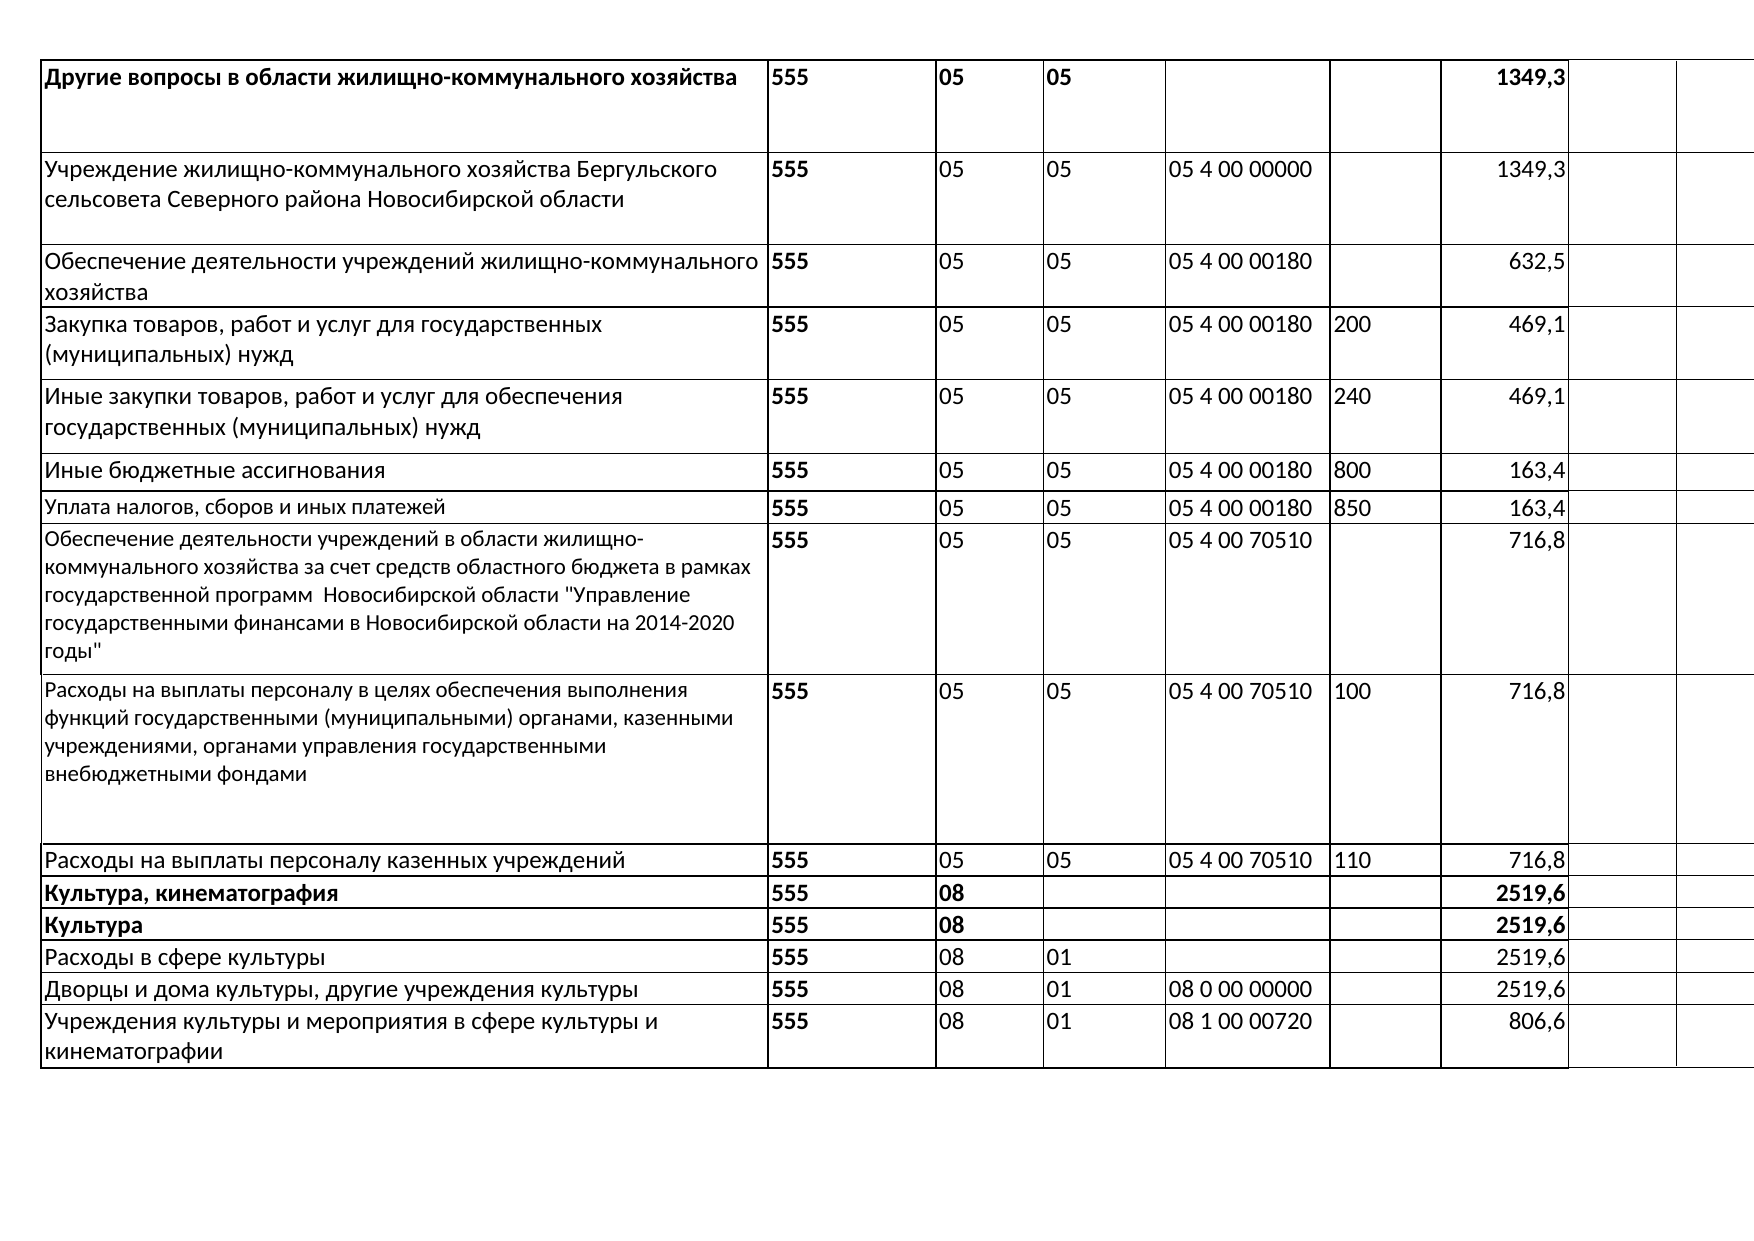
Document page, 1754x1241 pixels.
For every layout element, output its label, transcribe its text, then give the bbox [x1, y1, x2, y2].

table_cell 05 4 00 00180 [1166, 245, 1329, 306]
table_cell 2519,6 [1442, 941, 1568, 971]
table_cell 05 [937, 380, 1043, 453]
table_cell 163,4 [1442, 454, 1568, 490]
table_cell Дворцы и дома культуры, другие учреждения культуры [42, 973, 767, 1003]
table_cell 555 [769, 61, 935, 151]
table_cell [1569, 1005, 1676, 1067]
table_cell 850 [1331, 492, 1440, 522]
table_cell [1569, 844, 1676, 875]
table_cell Обеспечение деятельности учреждений жилищно-коммунального хозяйства [42, 245, 767, 306]
table_cell [1569, 491, 1676, 522]
table_cell 163,4 [1442, 492, 1568, 522]
table_cell 08 0 00 00000 [1166, 973, 1329, 1003]
table_cell 08 [937, 877, 1043, 907]
table_cell 110 [1331, 845, 1440, 875]
table_cell 05 [1044, 245, 1165, 306]
table_cell [1676, 1005, 1754, 1067]
table_cell [1569, 60, 1676, 151]
table_cell 05 [1044, 492, 1165, 522]
table_cell [1677, 245, 1754, 306]
table_cell [1569, 245, 1676, 306]
table_cell [1331, 61, 1440, 151]
table_cell 05 [937, 61, 1043, 151]
table_cell 05 [1044, 380, 1165, 453]
table_cell 2519,6 [1442, 973, 1568, 1003]
table_cell 555 [769, 973, 935, 1003]
table_cell [1677, 973, 1754, 1003]
table_cell 05 [1044, 308, 1165, 379]
table_cell 555 [769, 454, 935, 490]
table_cell 716,8 [1442, 524, 1568, 674]
table_cell Расходы на выплаты персоналу в целях обеспечения выполнения функций государственными (муниципальными) органами, казенными учреждениями, органами управления государственными внебюджетными фондами [42, 675, 767, 843]
table_cell [1569, 675, 1676, 843]
table_cell Учреждения культуры и мероприятия в сфере культуры и кинематографии [42, 1005, 767, 1067]
table_cell 2519,6 [1442, 877, 1568, 907]
table_cell 555 [769, 877, 935, 907]
table_cell [1331, 941, 1440, 971]
table_cell Учреждение жилищно-коммунального хозяйства Бергульского сельсовета Северного района Новосибирской области [42, 153, 767, 244]
table_cell 05 4 00 00180 [1166, 380, 1329, 453]
table_cell 555 [769, 845, 935, 875]
table_cell 1349,3 [1442, 61, 1568, 151]
table_cell 05 4 00 00000 [1166, 153, 1329, 244]
table_cell 05 [937, 245, 1043, 306]
table_cell [1677, 60, 1754, 151]
table_cell [1677, 524, 1754, 674]
table_cell [1677, 940, 1754, 971]
table_cell 05 [937, 675, 1043, 843]
table_cell 555 [769, 308, 935, 379]
table_cell 469,1 [1442, 380, 1568, 453]
table_cell 716,8 [1442, 675, 1568, 843]
table_cell 08 [937, 909, 1043, 939]
table_cell [1569, 908, 1676, 939]
table_cell 555 [769, 245, 935, 306]
table_cell 05 [937, 845, 1043, 875]
table_cell [1331, 973, 1440, 1003]
table_cell [1677, 876, 1754, 907]
table_cell 05 [937, 492, 1043, 522]
table_cell 555 [769, 909, 935, 939]
table_cell Уплата налогов, сборов и иных платежей [42, 492, 767, 522]
table_cell 716,8 [1442, 845, 1568, 875]
table_cell 05 [1044, 845, 1165, 875]
table_cell 05 [937, 454, 1043, 490]
table_cell Закупка товаров, работ и услуг для государственных (муниципальных) нужд [42, 308, 767, 379]
table_cell Культура, кинематография [42, 877, 767, 907]
table_cell [1166, 877, 1329, 907]
table_cell 05 4 00 00180 [1166, 454, 1329, 490]
table_cell [1044, 877, 1165, 907]
table_cell 100 [1331, 675, 1440, 843]
table_cell Обеспечение деятельности учреждений в области жилищно-коммунального хозяйства за счет средств областного бюджета в рамках государственной программ Новосибирской области "Управление государственными финансами в Новосибирской области на 2014-2020 годы" [42, 524, 767, 674]
table_cell [1569, 876, 1676, 907]
table_cell 05 [1044, 153, 1165, 244]
table_cell [1569, 380, 1676, 453]
table_cell 08 [937, 973, 1043, 1003]
table_cell Иные закупки товаров, работ и услуг для обеспечения государственных (муниципальных) нужд [42, 380, 767, 453]
table_cell 555 [769, 492, 935, 522]
table_cell 05 4 00 70510 [1166, 524, 1329, 674]
table_cell [1677, 908, 1754, 939]
table_cell 01 [1044, 973, 1165, 1003]
table_cell 2519,6 [1442, 909, 1568, 939]
table_cell Расходы на выплаты персоналу казенных учреждений [42, 844, 767, 875]
table_cell Культура [42, 909, 767, 939]
table_cell [1677, 380, 1754, 453]
table_cell [1166, 909, 1329, 939]
table_cell 05 4 00 70510 [1166, 845, 1329, 875]
table_cell 200 [1331, 308, 1440, 379]
table_cell [1677, 454, 1754, 490]
table_cell [1569, 973, 1676, 1003]
table_cell [1677, 153, 1754, 244]
table_cell 05 [1044, 61, 1165, 151]
table_cell 05 [1044, 524, 1165, 674]
table_cell 555 [769, 380, 935, 453]
table_cell 01 [1044, 1005, 1165, 1067]
table_cell [1677, 307, 1754, 379]
table_cell 05 [1044, 454, 1165, 490]
table_cell [1569, 940, 1676, 971]
table_cell [1331, 524, 1440, 674]
table_cell [1569, 153, 1676, 244]
table_cell [1331, 877, 1440, 907]
table_cell 01 [1044, 941, 1165, 971]
table_cell 806,6 [1442, 1005, 1568, 1067]
table_cell [1677, 491, 1754, 522]
table_cell [1166, 61, 1329, 151]
table_cell 05 4 00 00180 [1166, 492, 1329, 522]
table_cell Расходы в сфере культуры [42, 941, 767, 971]
table_cell 08 1 00 00720 [1166, 1005, 1329, 1067]
table_cell Иные бюджетные ассигнования [42, 454, 767, 490]
table_cell 632,5 [1442, 245, 1568, 306]
table_cell [1569, 524, 1676, 674]
table_cell 555 [769, 153, 935, 244]
table_cell [1331, 153, 1440, 244]
table_cell [1569, 307, 1676, 379]
table_cell 05 [937, 308, 1043, 379]
table_cell [1677, 675, 1754, 843]
table_cell 555 [769, 524, 935, 674]
table_cell 08 [937, 941, 1043, 971]
table_cell [1569, 454, 1676, 490]
table_cell 05 4 00 00180 [1166, 308, 1329, 379]
table_cell Другие вопросы в области жилищно-коммунального хозяйства [42, 61, 767, 151]
table_cell [1044, 909, 1165, 939]
table_cell [1166, 941, 1329, 971]
table_cell [1331, 245, 1440, 306]
table_cell 05 [937, 153, 1043, 244]
table_cell 240 [1331, 380, 1440, 453]
table_cell [1331, 909, 1440, 939]
table_cell 1349,3 [1442, 153, 1568, 244]
table_cell 555 [769, 941, 935, 971]
table_cell [1331, 1005, 1440, 1067]
table_cell 555 [769, 675, 935, 843]
table_cell [1677, 844, 1754, 875]
table_cell 555 [769, 1005, 935, 1067]
table_cell 469,1 [1442, 308, 1568, 379]
table_cell 800 [1331, 454, 1440, 490]
table_cell 05 [937, 524, 1043, 674]
table_cell 05 [1044, 675, 1165, 843]
table_cell 08 [937, 1005, 1043, 1067]
table_cell 05 4 00 70510 [1166, 675, 1329, 843]
